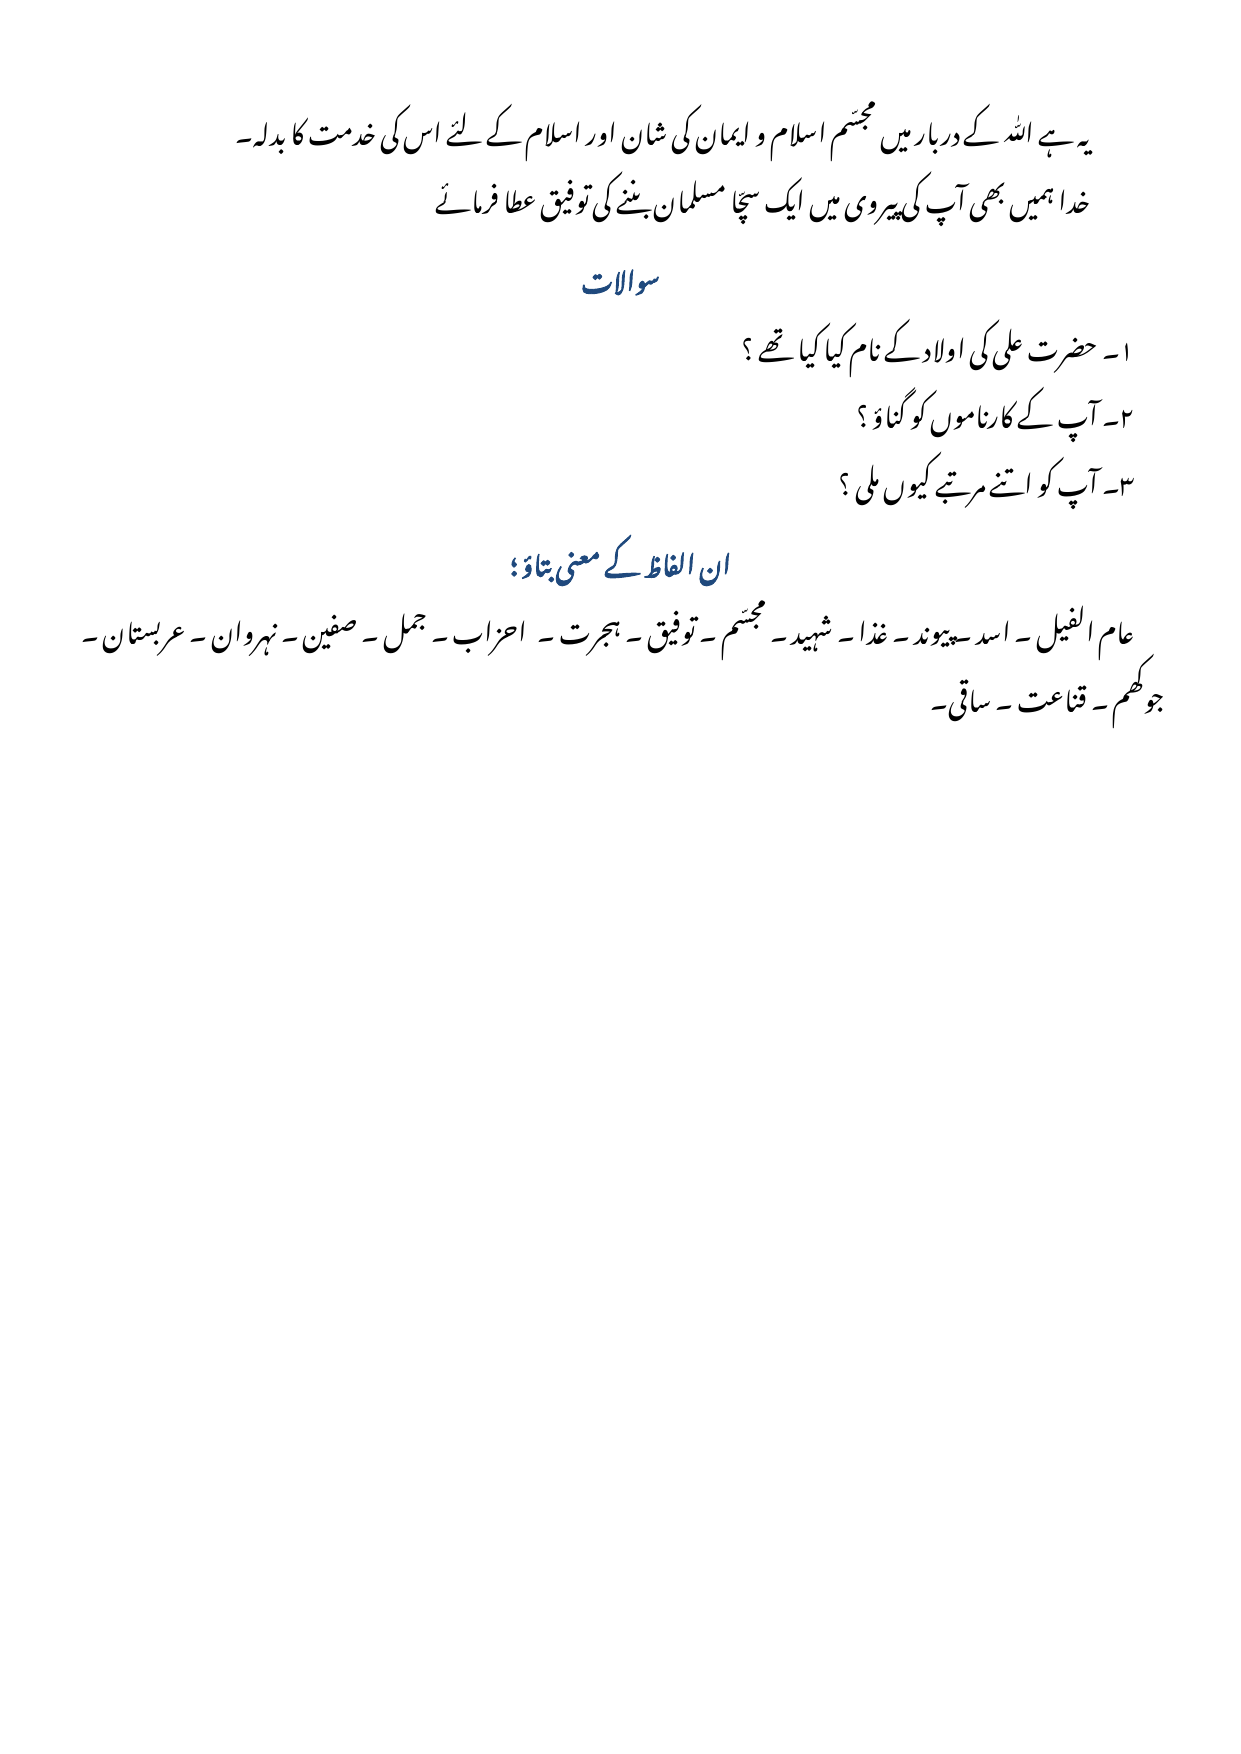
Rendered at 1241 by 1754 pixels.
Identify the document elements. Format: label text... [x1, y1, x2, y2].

text ٣۔ آپ کو اتنے مرتبے کیوں ملی ؟ [75, 445, 1165, 512]
subtitle سوالات [75, 242, 1165, 309]
subtitle ان الفاظ کے معنی بتاؤ ؛ [75, 525, 1165, 593]
text ٢۔ آپ کے کارناموں کو گناؤ ؟ [75, 377, 1165, 445]
text عام الفیل ۔ اسد ۔ پیوند ۔ غذا ۔ شہید ۔ مجسّم ۔ توفیق ۔ ہجرت ۔ احزاب ۔ جمل ۔ صفین ۔ نہروان ۔ عربستان ۔ جوکھم ۔ قناعت ۔ ساقی۔ [75, 593, 1165, 728]
text یہ ہے اللّٰہ کے دربار میں مجسّم اسلام و ایمان کی شان اور اسلام کے لئے اس کی خدمت کا بدلہ۔ [75, 94, 1165, 161]
text خدا ہمیں بھی آپ کی پیروی میں ایک سچّا مسلمان بننے کی توفیق عطا فرمائے [75, 161, 1165, 229]
text ١۔ حضرت علی کی اولاد کے نام کیا کیا تھے ؟ [75, 309, 1165, 377]
